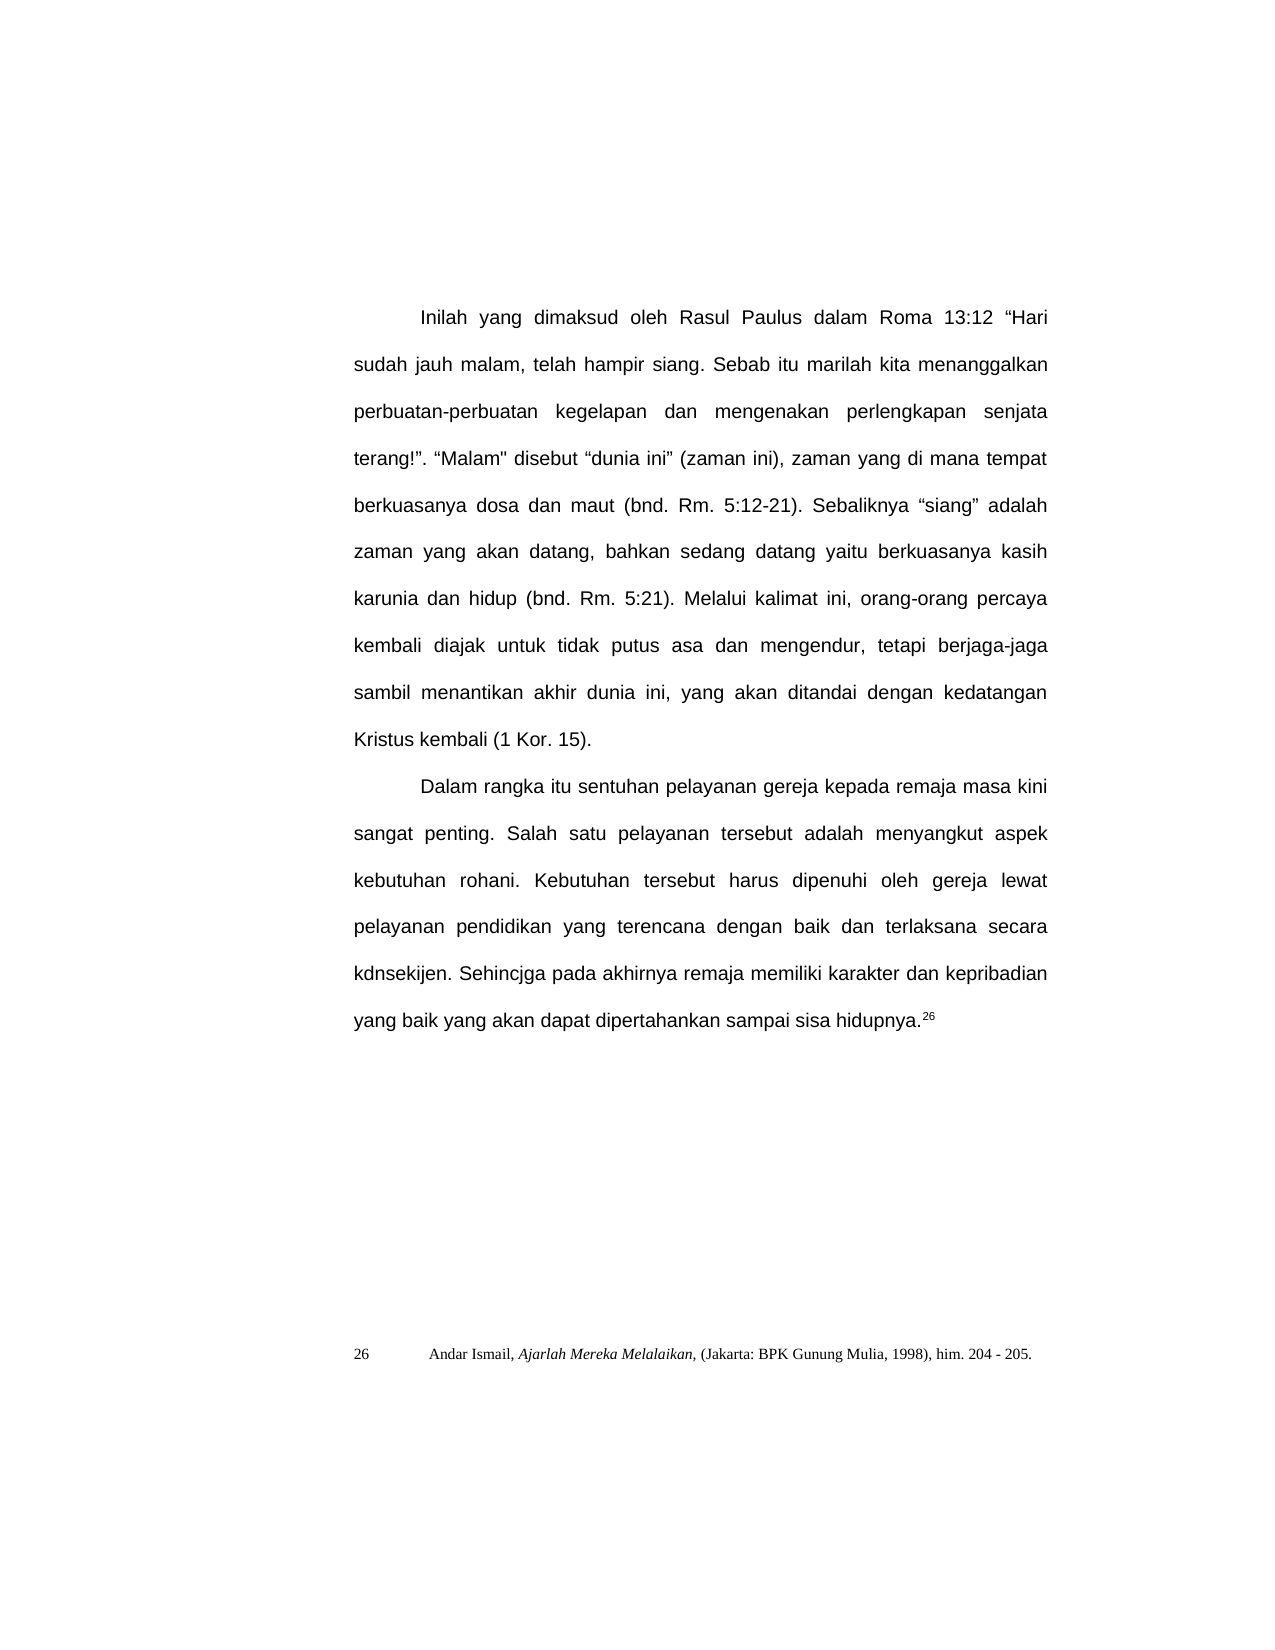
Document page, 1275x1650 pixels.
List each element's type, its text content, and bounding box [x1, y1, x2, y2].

text Dalam rangka itu sentuhan pelayanan gereja kepada remaja masa kini sangat penting. Salah satu pelayanan tersebut adalah menyangkut aspek kebutuhan rohani. Kebutuhan tersebut harus dipenuhi oleh gereja lewat pelayanan pendidikan yang terencana dengan baik dan terlaksana secara kdnsekijen. Sehincjga pada akhirnya remaja memiliki karakter dan kepribadian yang baik yang akan dapat dipertahankan sampai sisa hidupnya. [353, 756, 1049, 1037]
text Inilah yang dimaksud oleh Rasul Paulus dalam Roma 13:12 “Hari sudah jauh malam, telah hampir siang. Sebab itu marilah kita menanggalkan perbuatan-perbuatan kegelapan dan mengenakan perlengkapan senjata terang!”. “Malam" disebut “dunia ini” (zaman ini), zaman yang di mana tempat berkuasanya dosa dan maut (bnd. Rm. 5:12-21). Sebaliknya “siang” adalah zaman yang akan datang, bahkan sedang datang yaitu berkuasanya kasih karunia dan hidup (bnd. Rm. 5:21). Melalui kalimat ini, orang-orang percaya kembali diajak untuk tidak putus asa dan mengendur, tetapi berjaga-jaga sambil menantikan akhir dunia ini, yang akan ditandai dengan kedatangan Kristus kembali (1 Kor. 15). [353, 287, 1049, 756]
